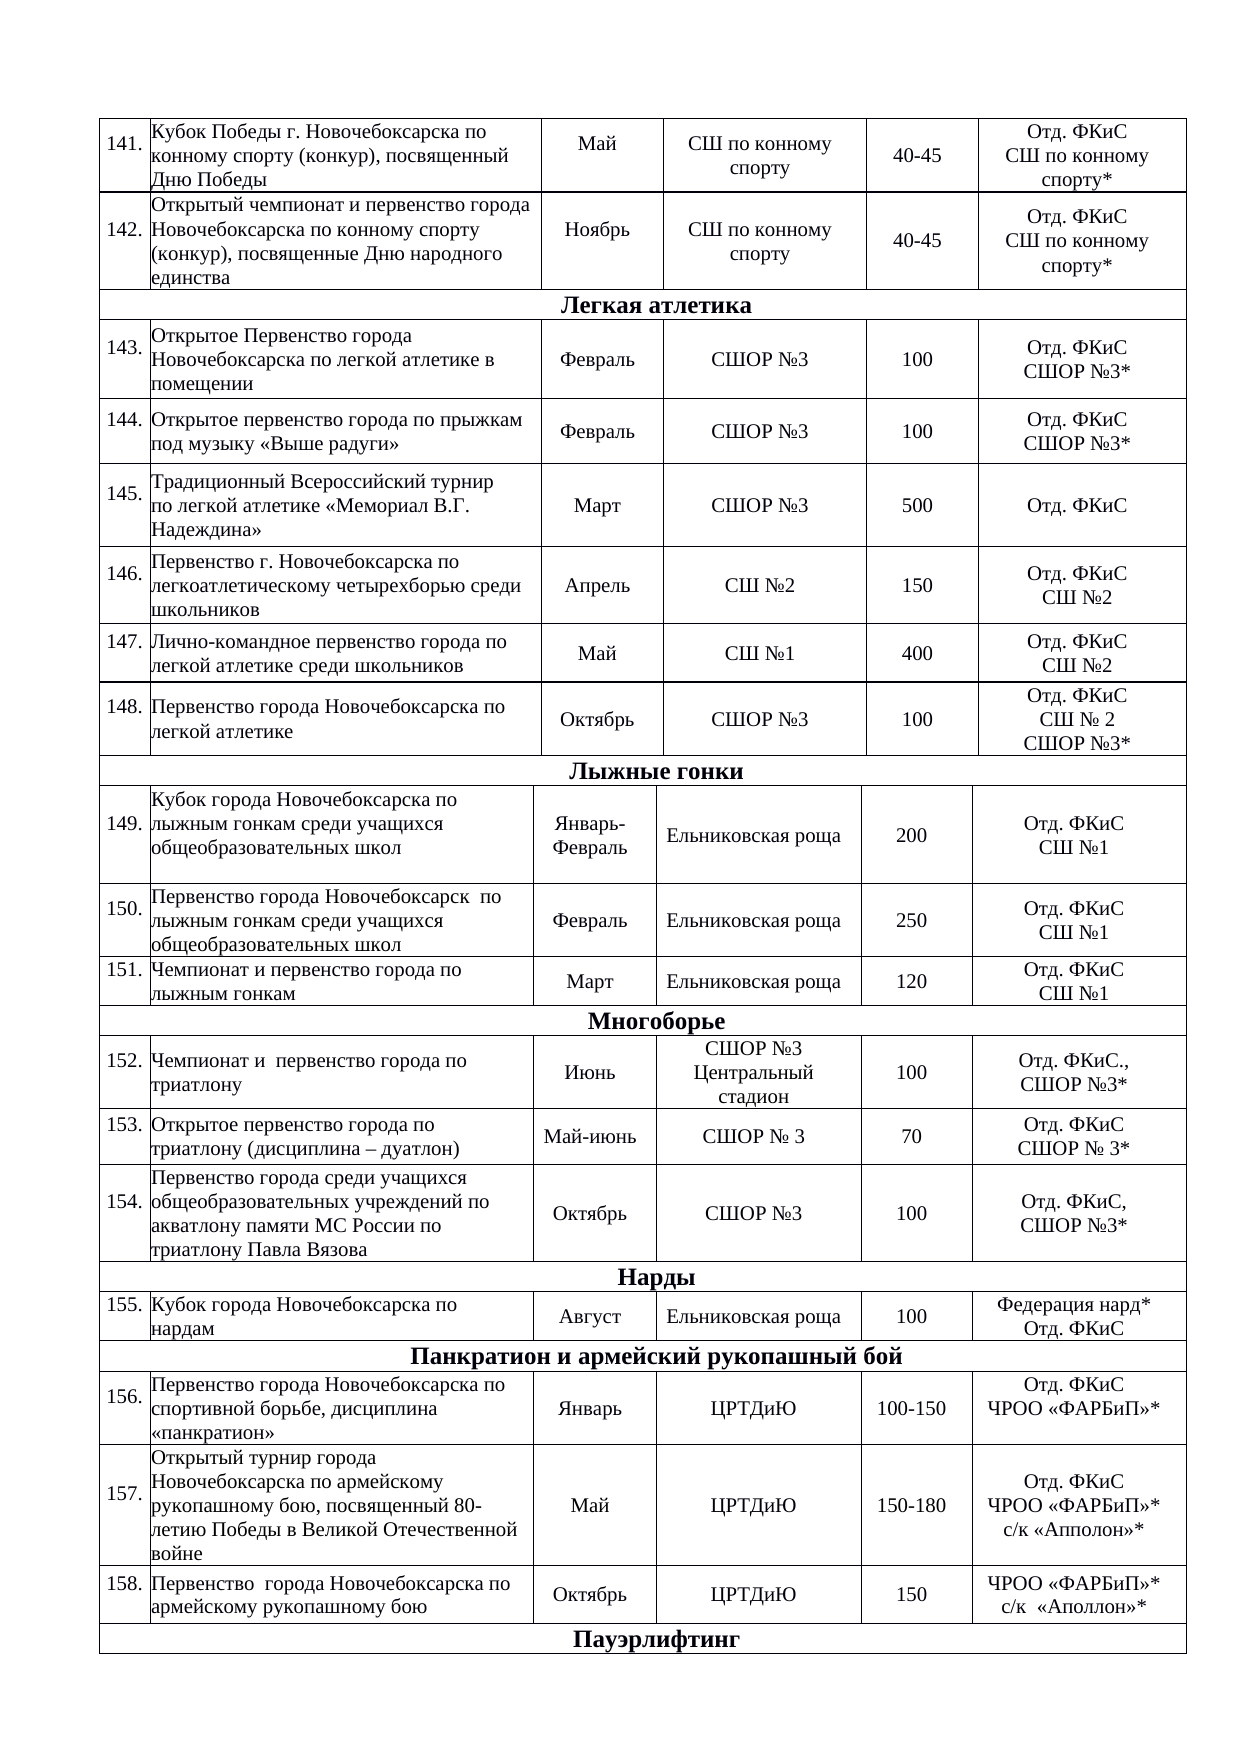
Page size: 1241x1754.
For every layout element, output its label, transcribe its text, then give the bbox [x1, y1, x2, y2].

table_cell СШОР №3 [664, 464, 866, 546]
table_cell [100, 1445, 150, 1565]
table_cell Ельниковская роща [657, 957, 861, 1005]
table_cell Пауэрлифтинг [100, 1624, 1186, 1653]
table_cell [100, 683, 150, 755]
table_cell Первенство города среди учащихся общеобразовательных учреждений по акватлону памяти МС России по триатлону Павла Вязова [151, 1165, 533, 1261]
table_cell Отд. ФКиС, СШОР №3* [973, 1165, 1186, 1261]
table_cell СШОР №3 [664, 683, 866, 755]
table_cell Федерация нард* Отд. ФКиС [973, 1292, 1186, 1340]
table_cell Открытое Первенство города Новочебоксарска по легкой атлетике в помещении [151, 320, 541, 398]
table_cell [100, 957, 150, 1005]
table_cell 100 [862, 1036, 972, 1108]
table_cell [100, 193, 150, 289]
table_cell Май [542, 119, 663, 191]
table_cell Первенство города Новочебоксарска по армейскому рукопашному бою [151, 1566, 533, 1623]
table_cell Первенство города Новочебоксарск по лыжным гонкам среди учащихся общеобразовательных школ [151, 884, 533, 956]
table_cell СШОР №3 [664, 320, 866, 398]
table_cell 150-180 [862, 1445, 972, 1565]
table_cell 500 [867, 464, 978, 546]
table_cell Ельниковская роща [657, 1292, 861, 1340]
table_cell Кубок города Новочебоксарска по лыжным гонкам среди учащихся общеобразовательных школ [151, 786, 533, 883]
table_cell [100, 119, 150, 191]
table_cell Отд. ФКиС СШ №1 [973, 786, 1186, 883]
table_cell Первенство города Новочебоксарска по легкой атлетике [151, 683, 541, 755]
table_cell 100 [867, 683, 978, 755]
table_cell ЦРТДиЮ [657, 1566, 861, 1623]
table_cell 150 [867, 547, 978, 623]
table_cell Панкратион и армейский рукопашный бой [100, 1341, 1186, 1371]
table_cell Отд. ФКиС СШ по конному спорту* [979, 193, 1186, 289]
table_cell Отд. ФКиС СШОР №3* [979, 399, 1186, 463]
table_cell [100, 399, 150, 463]
table_cell Кубок города Новочебоксарска по нардам [151, 1292, 533, 1340]
table_cell Отд. ФКиС ЧРОО «ФАРБиП»* с/к «Апполон»* [973, 1445, 1186, 1565]
table_cell Март [534, 957, 656, 1005]
table_cell Первенство г. Новочебоксарска по легкоатлетическому четырехборью среди школьников [151, 547, 541, 623]
table_cell 400 [867, 624, 978, 681]
table_cell Май [542, 624, 663, 681]
table_cell СШОР №3 [664, 399, 866, 463]
table_cell Отд. ФКиС СШ №1 [973, 884, 1186, 956]
table_cell Чемпионат и первенство города по лыжным гонкам [151, 957, 533, 1005]
table_cell [100, 1566, 150, 1623]
table_cell 40-45 [867, 193, 978, 289]
table_cell Традиционный Всероссийский турнир по легкой атлетике «Мемориал В.Г. Надеждина» [151, 464, 541, 546]
table_cell 100 [862, 1165, 972, 1261]
table_cell Кубок Победы г. Новочебоксарска по конному спорту (конкур), посвященный Дню Победы [151, 119, 541, 191]
table_cell 150 [862, 1566, 972, 1623]
table_cell Открытое первенство города по прыжкам под музыку «Выше радуги» [151, 399, 541, 463]
table_cell ЦРТДиЮ [657, 1372, 861, 1444]
table_cell 250 [862, 884, 972, 956]
table_cell Июнь [534, 1036, 656, 1108]
table_cell СШ №1 [664, 624, 866, 681]
table_cell СШОР №3 Центральный стадион [657, 1036, 861, 1108]
table_cell Отд. ФКиС СШ №1 [973, 957, 1186, 1005]
table_cell 100 [862, 1292, 972, 1340]
table_cell 100 [867, 399, 978, 463]
table_cell Нарды [100, 1262, 1186, 1291]
table_cell Ельниковская роща [657, 786, 861, 883]
table_cell Отд. ФКиС СШ №2 [979, 547, 1186, 623]
table_cell [100, 1109, 150, 1163]
table_cell [100, 464, 150, 546]
table_cell [100, 884, 150, 956]
table_cell СШОР № 3 [657, 1109, 861, 1163]
table_cell Февраль [534, 884, 656, 956]
table_cell [100, 624, 150, 681]
table_cell Лыжные гонки [100, 756, 1186, 785]
table_cell Легкая атлетика [100, 290, 1186, 319]
table_cell 100-150 [862, 1372, 972, 1444]
table_cell [100, 1165, 150, 1261]
table_cell [100, 1372, 150, 1444]
table_cell СШ №2 [664, 547, 866, 623]
table_cell [100, 1036, 150, 1108]
table_cell [100, 786, 150, 883]
table_cell Многоборье [100, 1006, 1186, 1035]
table_cell 70 [862, 1109, 972, 1163]
table_cell Февраль [542, 399, 663, 463]
table_cell Октябрь [542, 683, 663, 755]
table_cell [100, 320, 150, 398]
table_cell Январь-Февраль [534, 786, 656, 883]
table_cell Март [542, 464, 663, 546]
table_cell [100, 547, 150, 623]
table_cell Май [534, 1445, 656, 1565]
table_cell Октябрь [534, 1165, 656, 1261]
table_cell 120 [862, 957, 972, 1005]
table_cell Отд. ФКиС [979, 464, 1186, 546]
table_cell [100, 1292, 150, 1340]
table_cell 100 [867, 320, 978, 398]
table_cell Ноябрь [542, 193, 663, 289]
table_cell Октябрь [534, 1566, 656, 1623]
table_cell Ельниковская роща [657, 884, 861, 956]
table_cell СШ по конному спорту [664, 119, 866, 191]
table_cell Февраль [542, 320, 663, 398]
table_cell Май-июнь [534, 1109, 656, 1163]
table_cell Январь [534, 1372, 656, 1444]
table_cell Отд. ФКиС СШ №2 [979, 624, 1186, 681]
table_cell СШ по конному спорту [664, 193, 866, 289]
table_cell Отд. ФКиС СШОР № 3* [973, 1109, 1186, 1163]
table_cell 200 [862, 786, 972, 883]
table_cell 40-45 [867, 119, 978, 191]
table_cell ЧРОО «ФАРБиП»* с/к «Аполлон»* [973, 1566, 1186, 1623]
table_cell ЦРТДиЮ [657, 1445, 861, 1565]
table_cell Открытый чемпионат и первенство города Новочебоксарска по конному спорту (конкур), посвященные Дню народного единства [151, 193, 541, 289]
table_cell Открытый турнир города Новочебоксарска по армейскому рукопашному бою, посвященный 80-летию Победы в Великой Отечественной войне [151, 1445, 533, 1565]
table_cell Открытое первенство города по триатлону (дисциплина – дуатлон) [151, 1109, 533, 1163]
table_cell Август [534, 1292, 656, 1340]
table_cell Отд. ФКиС СШОР №3* [979, 320, 1186, 398]
table_cell Отд. ФКиС СШ № 2 СШОР №3* [979, 683, 1186, 755]
table_cell Лично-командное первенство города по легкой атлетике среди школьников [151, 624, 541, 681]
table_cell СШОР №3 [657, 1165, 861, 1261]
table_cell Чемпионат и первенство города по триатлону [151, 1036, 533, 1108]
table_cell Отд. ФКиС ЧРОО «ФАРБиП»* [973, 1372, 1186, 1444]
table_cell Первенство города Новочебоксарска по спортивной борьбе, дисциплина «панкратион» [151, 1372, 533, 1444]
table_cell Апрель [542, 547, 663, 623]
table_cell Отд. ФКиС., СШОР №3* [973, 1036, 1186, 1108]
table_cell Отд. ФКиС СШ по конному спорту* [979, 119, 1186, 191]
